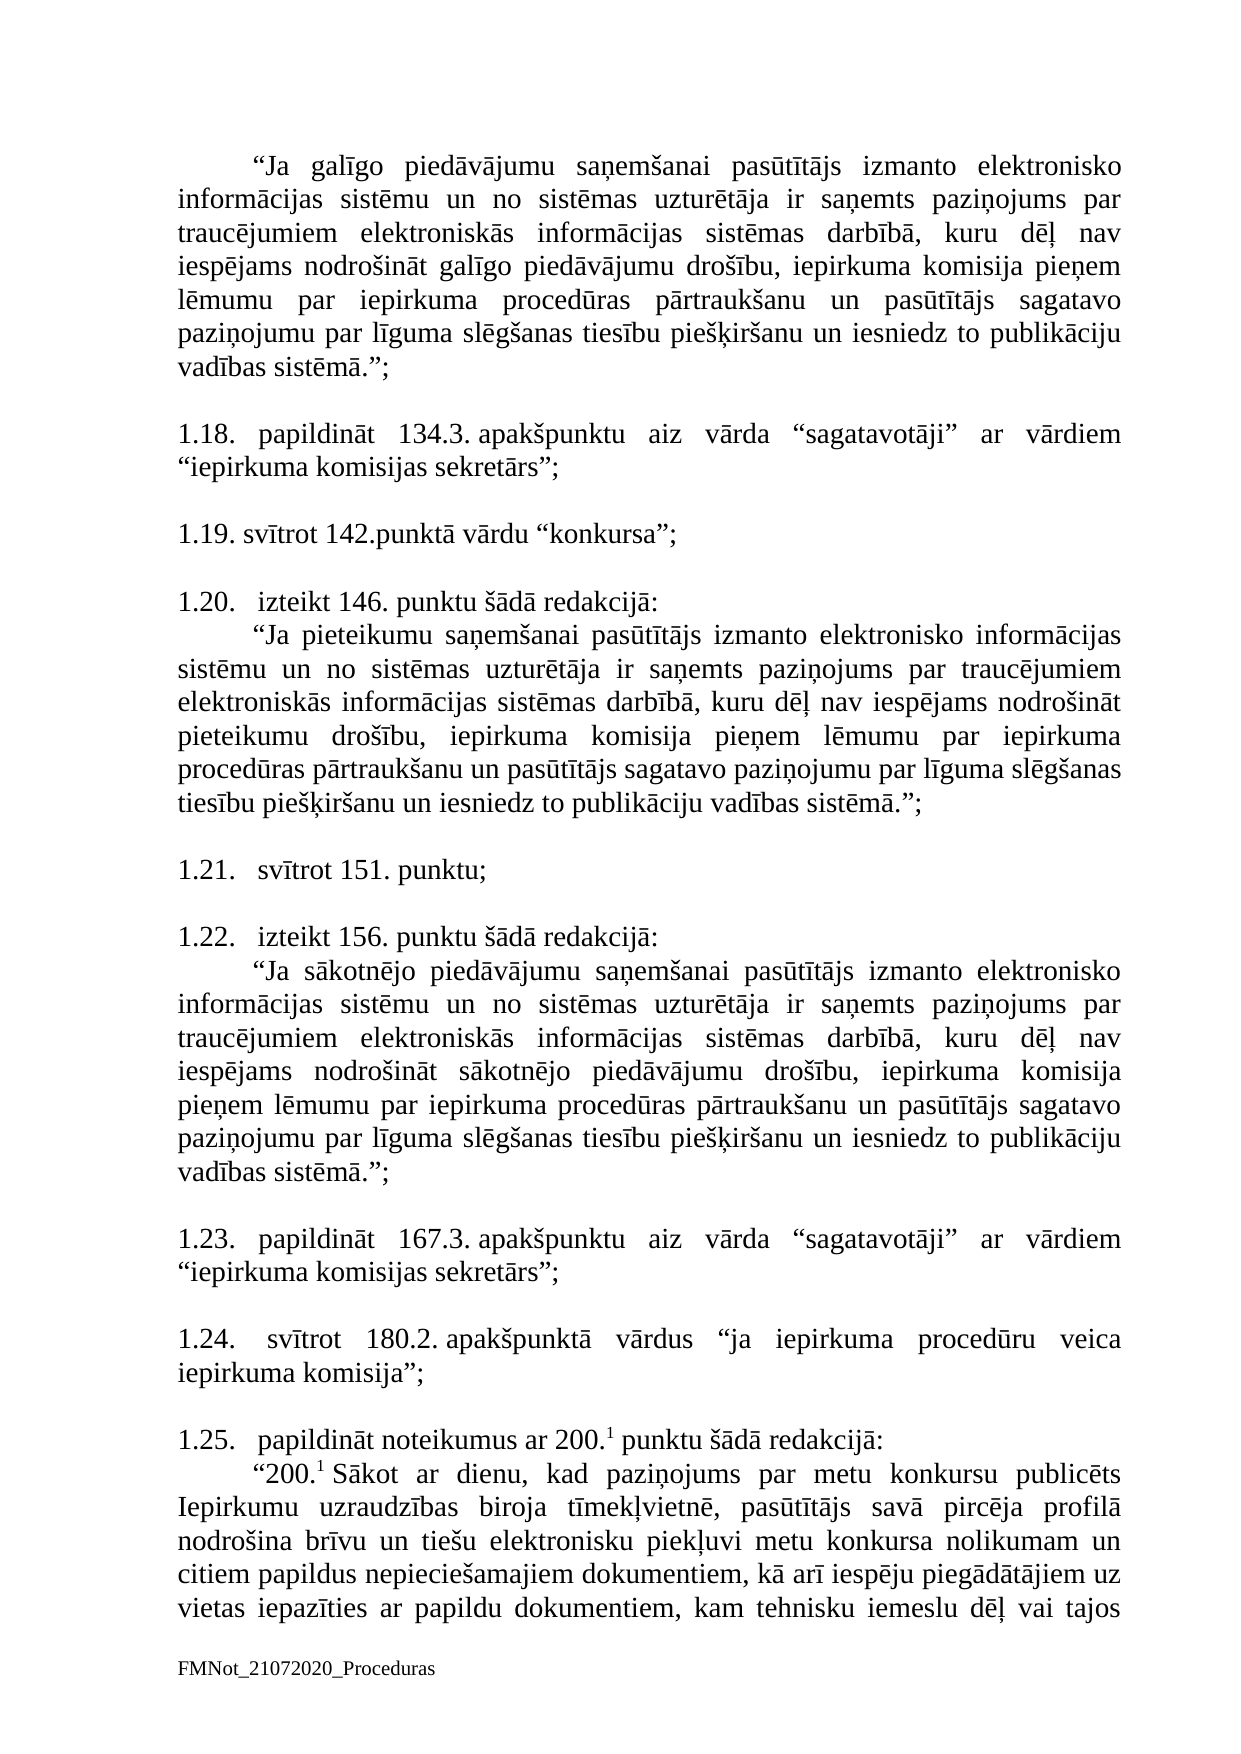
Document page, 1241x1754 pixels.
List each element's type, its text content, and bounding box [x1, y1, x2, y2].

text 1.18. papildināt 134.3. apakšpunktu aiz vārda “sagatavotāji” ar vārdiem “iepirkuma komisijas sekretārs”; [177, 416, 1122, 483]
text 1.24. svītrot 180.2. apakšpunktā vārdus “ja iepirkuma procedūru veica iepirkuma komisija”; [177, 1322, 1122, 1389]
text “Ja sākotnējo piedāvājumu saņemšanai pasūtītājs izmanto elektronisko informācijas sistēmu un no sistēmas uzturētāja ir saņemts paziņojums par traucējumiem elektroniskās informācijas sistēmas darbībā, kuru dēļ nav iespējams nodrošināt sākotnējo piedāvājumu drošību, iepirkuma komisija pieņem lēmumu par iepirkuma procedūras pārtraukšanu un pasūtītājs sagatavo paziņojumu par līguma slēgšanas tiesību piešķiršanu un iesniedz to publikāciju vadības sistēmā.”; [177, 953, 1122, 1187]
text “Ja galīgo piedāvājumu saņemšanai pasūtītājs izmanto elektronisko informācijas sistēmu un no sistēmas uzturētāja ir saņemts paziņojums par traucējumiem elektroniskās informācijas sistēmas darbībā, kuru dēļ nav iespējams nodrošināt galīgo piedāvājumu drošību, iepirkuma komisija pieņem lēmumu par iepirkuma procedūras pārtraukšanu un pasūtītājs sagatavo paziņojumu par līguma slēgšanas tiesību piešķiršanu un iesniedz to publikāciju vadības sistēmā.”; [177, 148, 1122, 382]
text 1.25. papildināt noteikumus ar 200.1 punktu šādā redakcijā: [177, 1422, 1122, 1456]
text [177, 1456, 1122, 1623]
text 1.23. papildināt 167.3. apakšpunktu aiz vārda “sagatavotāji” ar vārdiem “iepirkuma komisijas sekretārs”; [177, 1221, 1122, 1288]
text “Ja pieteikumu saņemšanai pasūtītājs izmanto elektronisko informācijas sistēmu un no sistēmas uzturētāja ir saņemts paziņojums par traucējumiem elektroniskās informācijas sistēmas darbībā, kuru dēļ nav iespējams nodrošināt pieteikumu drošību, iepirkuma komisija pieņem lēmumu par iepirkuma procedūras pārtraukšanu un pasūtītājs sagatavo paziņojumu par līguma slēgšanas tiesību piešķiršanu un iesniedz to publikāciju vadības sistēmā.”; [177, 617, 1122, 818]
text 1.20. izteikt 146. punktu šādā redakcijā: [177, 584, 1122, 617]
text 1.21. svītrot 151. punktu; [177, 852, 1122, 886]
text 1.22. izteikt 156. punktu šādā redakcijā: [177, 919, 1122, 953]
text 1.19. svītrot 142.punktā vārdu “konkursa”; [177, 517, 1122, 550]
